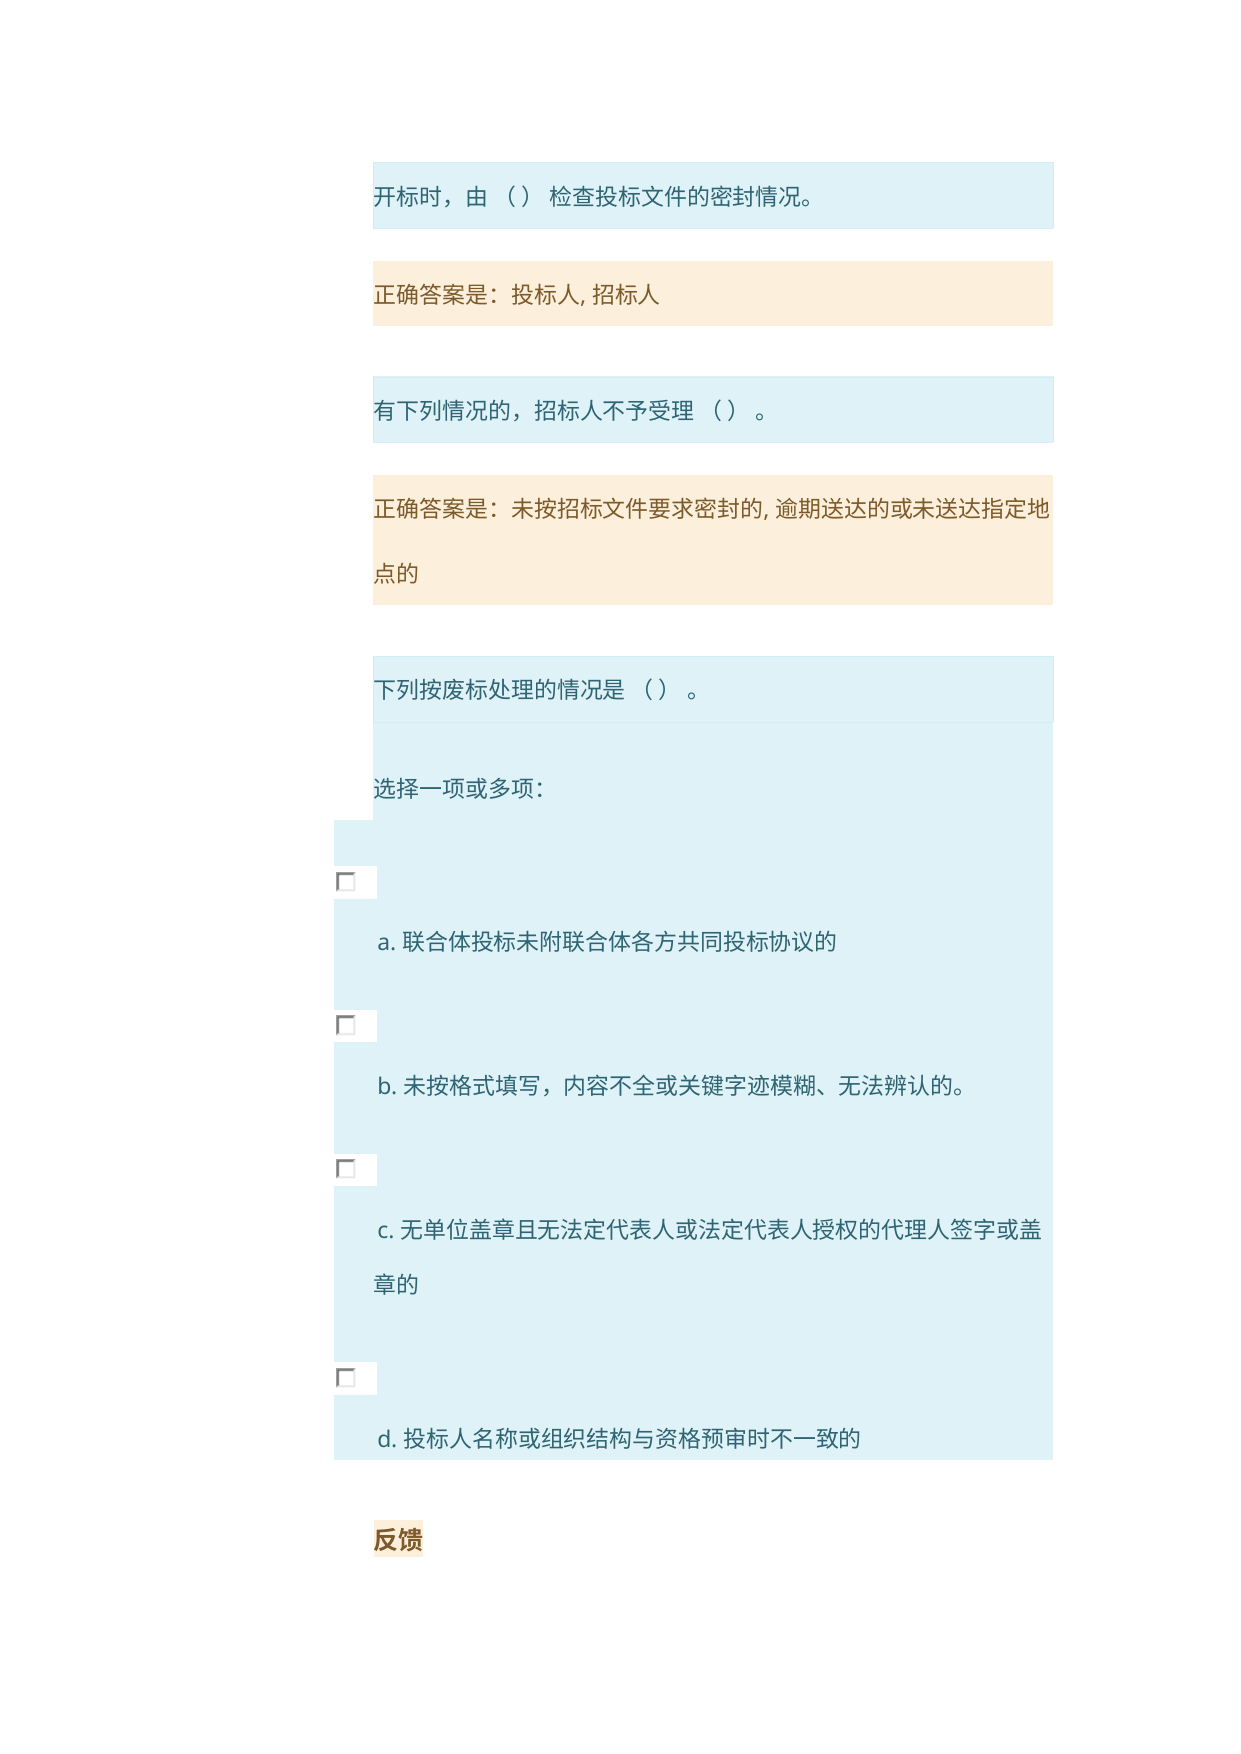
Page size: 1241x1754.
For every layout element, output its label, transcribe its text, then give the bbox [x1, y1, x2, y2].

text 选择一项或多项： [373, 755, 1053, 820]
text 正确答案是：投标人, 招标人 [373, 261, 1053, 326]
text c. 无单位盖章且无法定代表人或法定代表人授权的代理人签字或盖章的 [334, 1153, 1053, 1316]
subtitle 反馈 [373, 1506, 1053, 1571]
text 开标时，由 （ ） 检查投标文件的密封情况。 [374, 163, 1053, 228]
text 有下列情况的，招标人不予受理 （ ） 。 [374, 378, 1053, 442]
text 正确答案是：未按招标文件要求密封的, 逾期送达的或未送达指定地点的 [373, 475, 1053, 605]
text d. 投标人名称或组织结构与资格预审时不一致的 [334, 1362, 1053, 1460]
text 下列按废标处理的情况是 （ ） 。 [374, 657, 1053, 722]
text b. 未按格式填写，内容不全或关键字迹模糊、无法辨认的。 [334, 1010, 1053, 1107]
text a. 联合体投标未附联合体各方共同投标协议的 [334, 866, 1053, 963]
